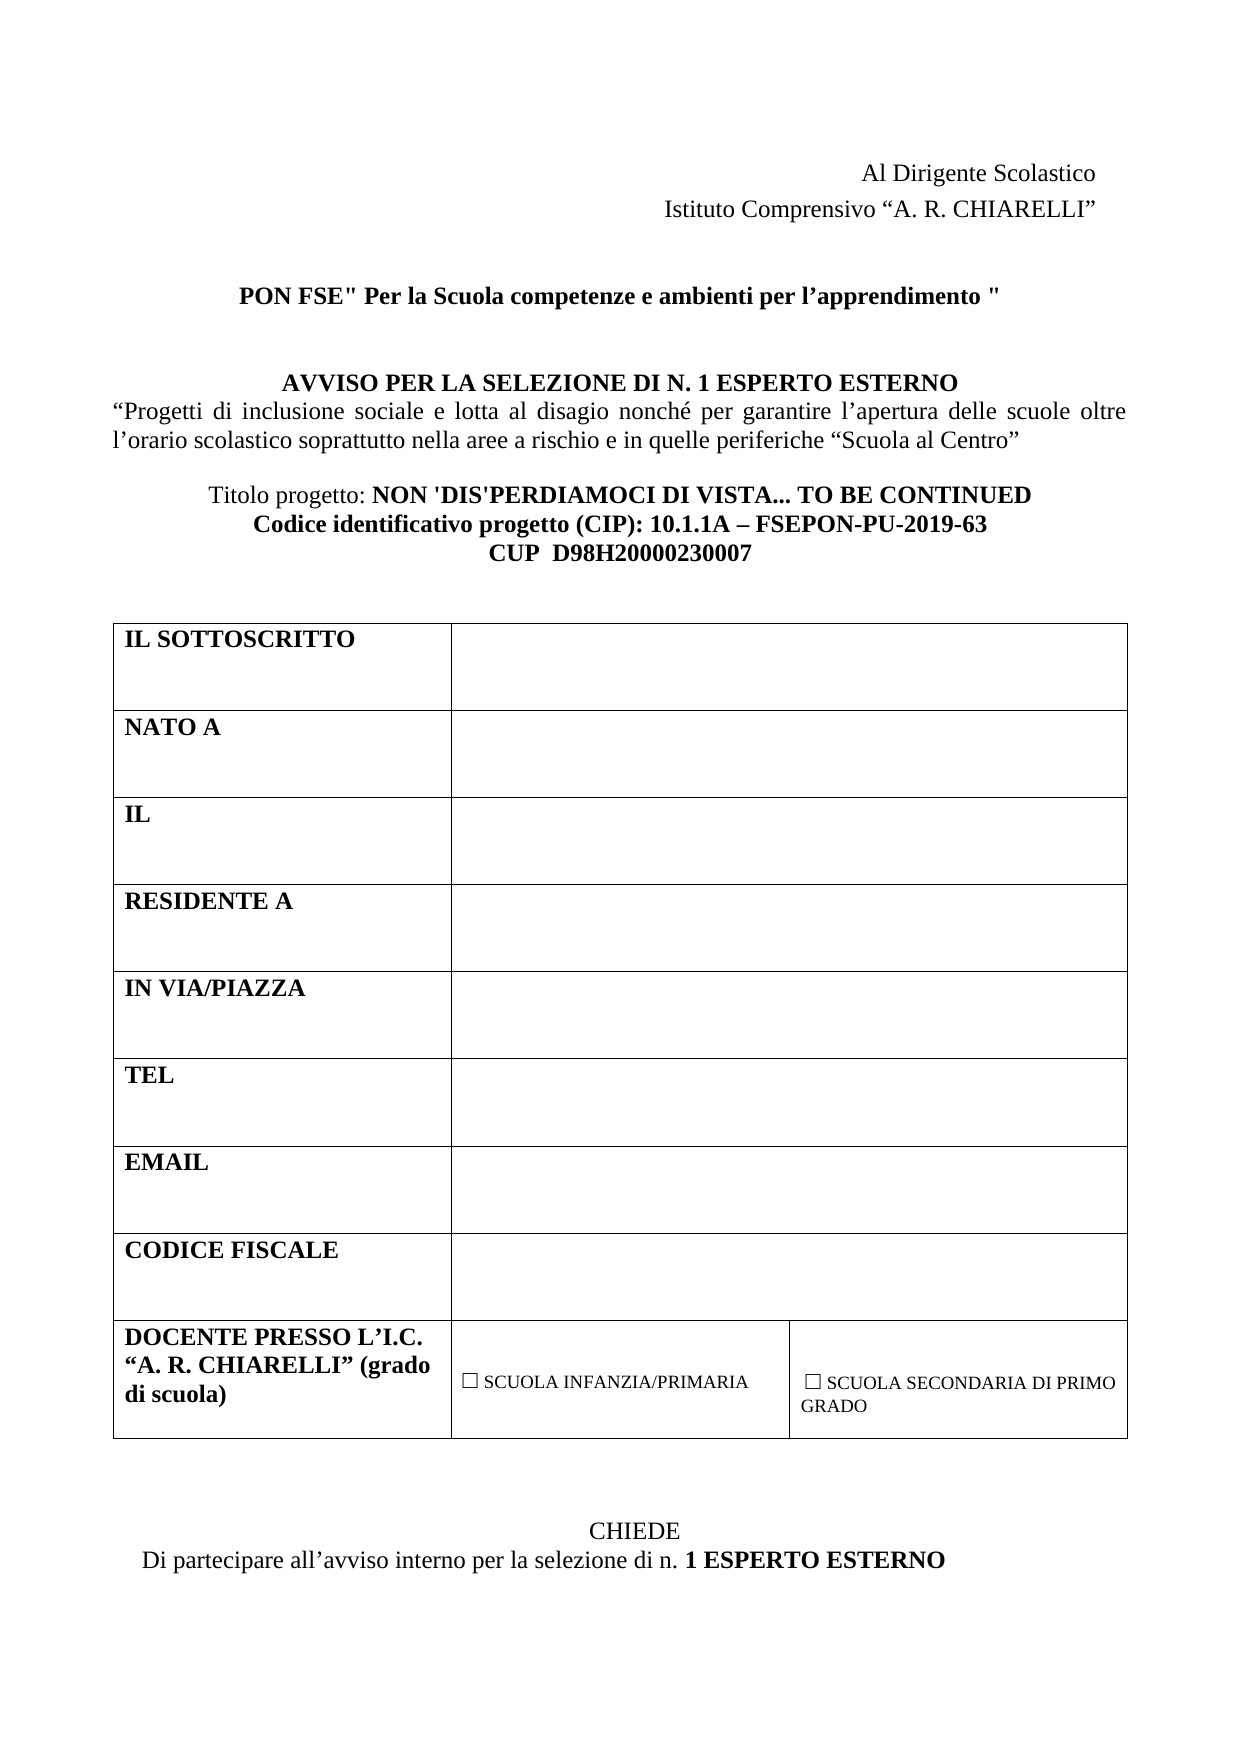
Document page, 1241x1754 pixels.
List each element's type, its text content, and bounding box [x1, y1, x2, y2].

table_header IL SOTTOSCRITTO [114, 624, 451, 709]
text Codice identificativo progetto (CIP): 10.1.1A – FSEPON-PU-2019-63 [112, 509, 1128, 538]
table_cell [452, 798, 1127, 884]
text Al Dirigente Scolastico [112, 158, 1096, 187]
text CHIEDE [142, 1516, 1128, 1545]
table_cell NATO A [114, 711, 451, 797]
table_cell [452, 1059, 1127, 1146]
table_cell CODICE FISCALE [114, 1234, 451, 1320]
table_cell [452, 885, 1127, 971]
table_cell IN VIA/PIAZZA [114, 972, 451, 1058]
text Di partecipare all’avviso interno per la selezione di n. 1 ESPERTO ESTERNO [135, 1545, 1128, 1573]
text “Progetti di inclusione sociale e lotta al disagio nonché per garantire l’apertura delle scuole oltre l’orario scolastico soprattutto nella aree a rischio e in quelle periferiche “Scuola al Centro” [112, 396, 1128, 454]
text AVVISO PER LA SELEZIONE DI N. 1 ESPERTO ESTERNO [112, 368, 1128, 396]
table_cell [452, 711, 1127, 797]
table_cell □ SCUOLA INFANZIA/PRIMARIA [452, 1321, 789, 1438]
table_cell □ SCUOLA SECONDARIA DI PRIMO GRADO [790, 1321, 1127, 1438]
table_cell EMAIL [114, 1147, 451, 1233]
text Titolo progetto: NON 'DIS'PERDIAMOCI DI VISTA... TO BE CONTINUED [112, 480, 1128, 509]
table_cell DOCENTE PRESSO L’I.C. “A. R. CHIARELLI” (grado di scuola) [114, 1321, 451, 1438]
table_cell [452, 1147, 1127, 1233]
table_cell RESIDENTE A [114, 885, 451, 971]
table_header [452, 624, 1127, 709]
text CUP D98H20000230007 [112, 538, 1128, 567]
table_cell [452, 1234, 1127, 1320]
text Istituto Comprensivo “A. R. CHIARELLI” [112, 194, 1096, 223]
table_cell TEL [114, 1059, 451, 1146]
table_cell IL [114, 798, 451, 884]
text PON FSE" Per la Scuola competenze e ambienti per l’apprendimento " [112, 281, 1128, 310]
table_cell [452, 972, 1127, 1058]
